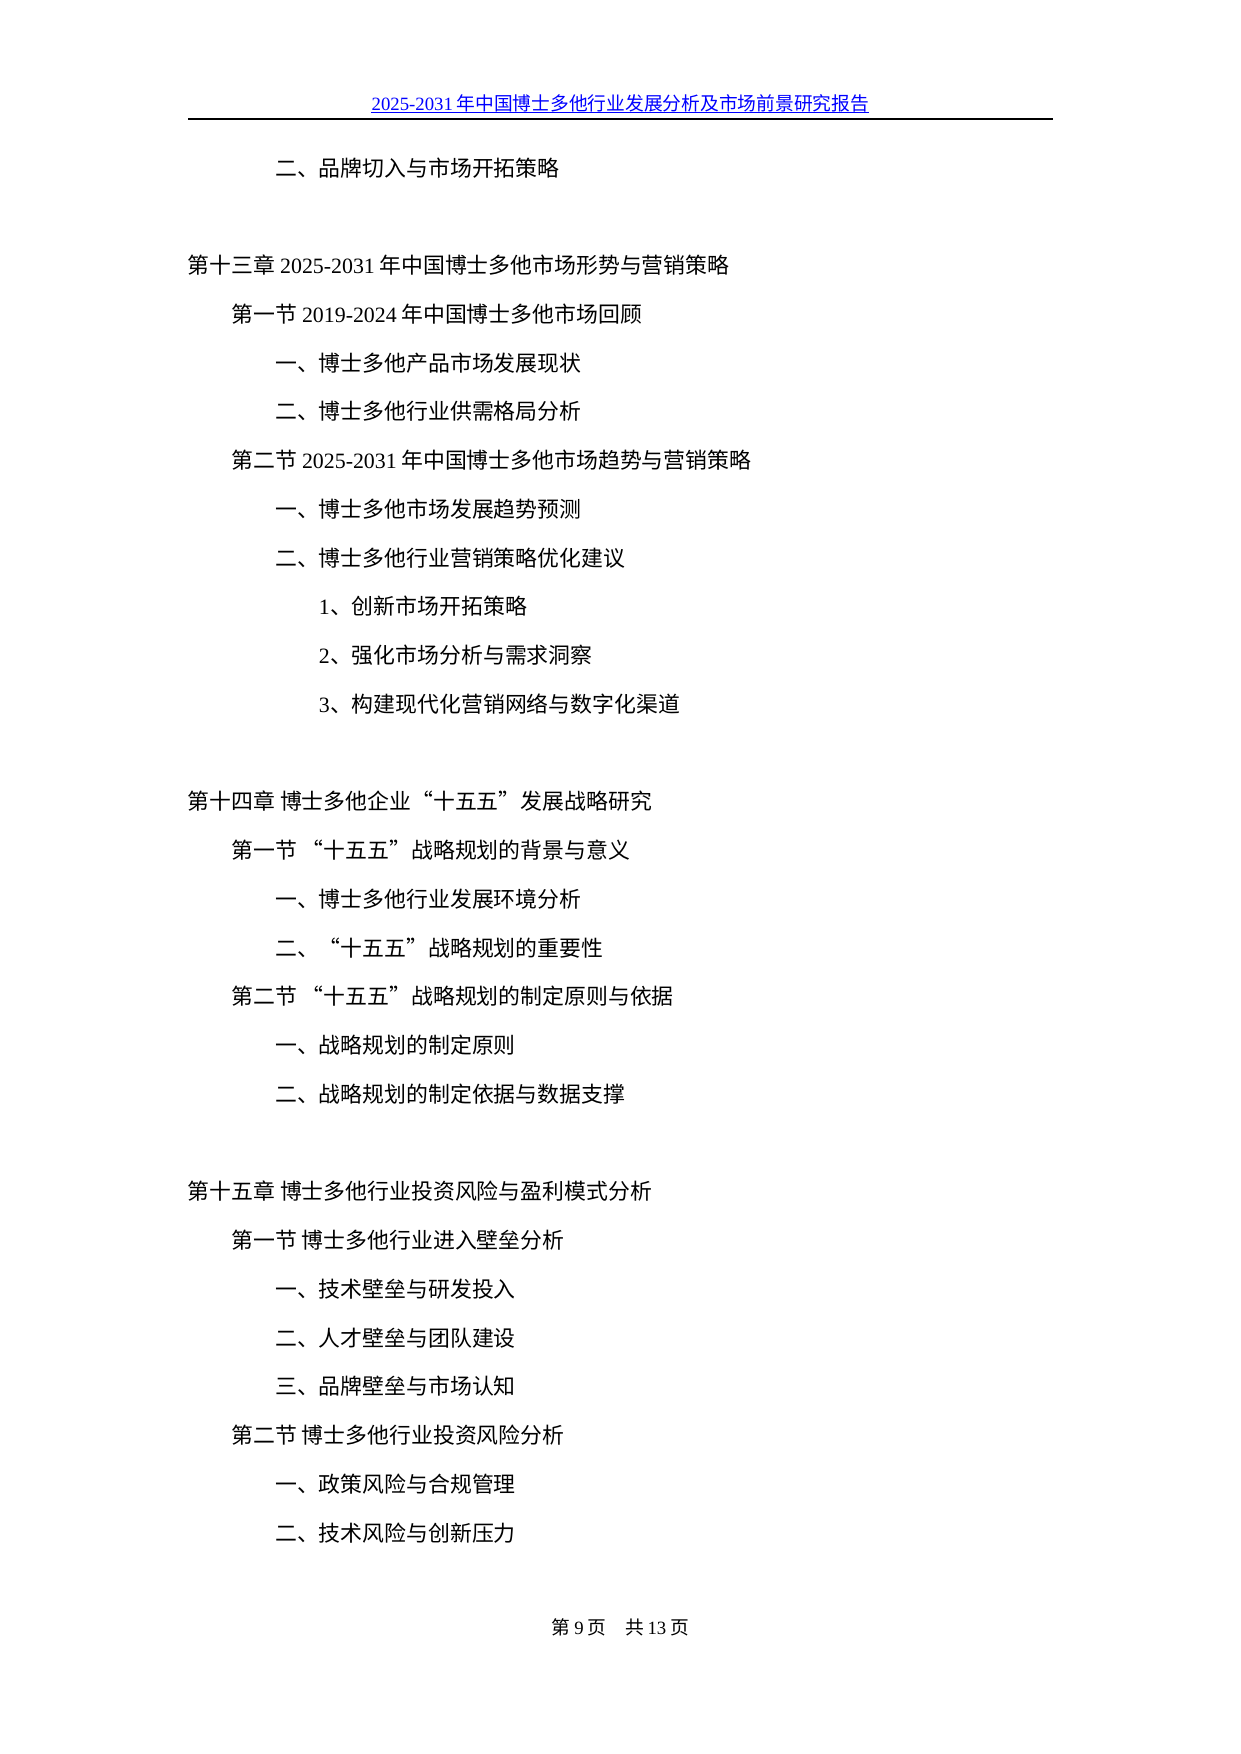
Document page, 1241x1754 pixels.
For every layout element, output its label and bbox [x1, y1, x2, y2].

text [187, 150, 1053, 1548]
